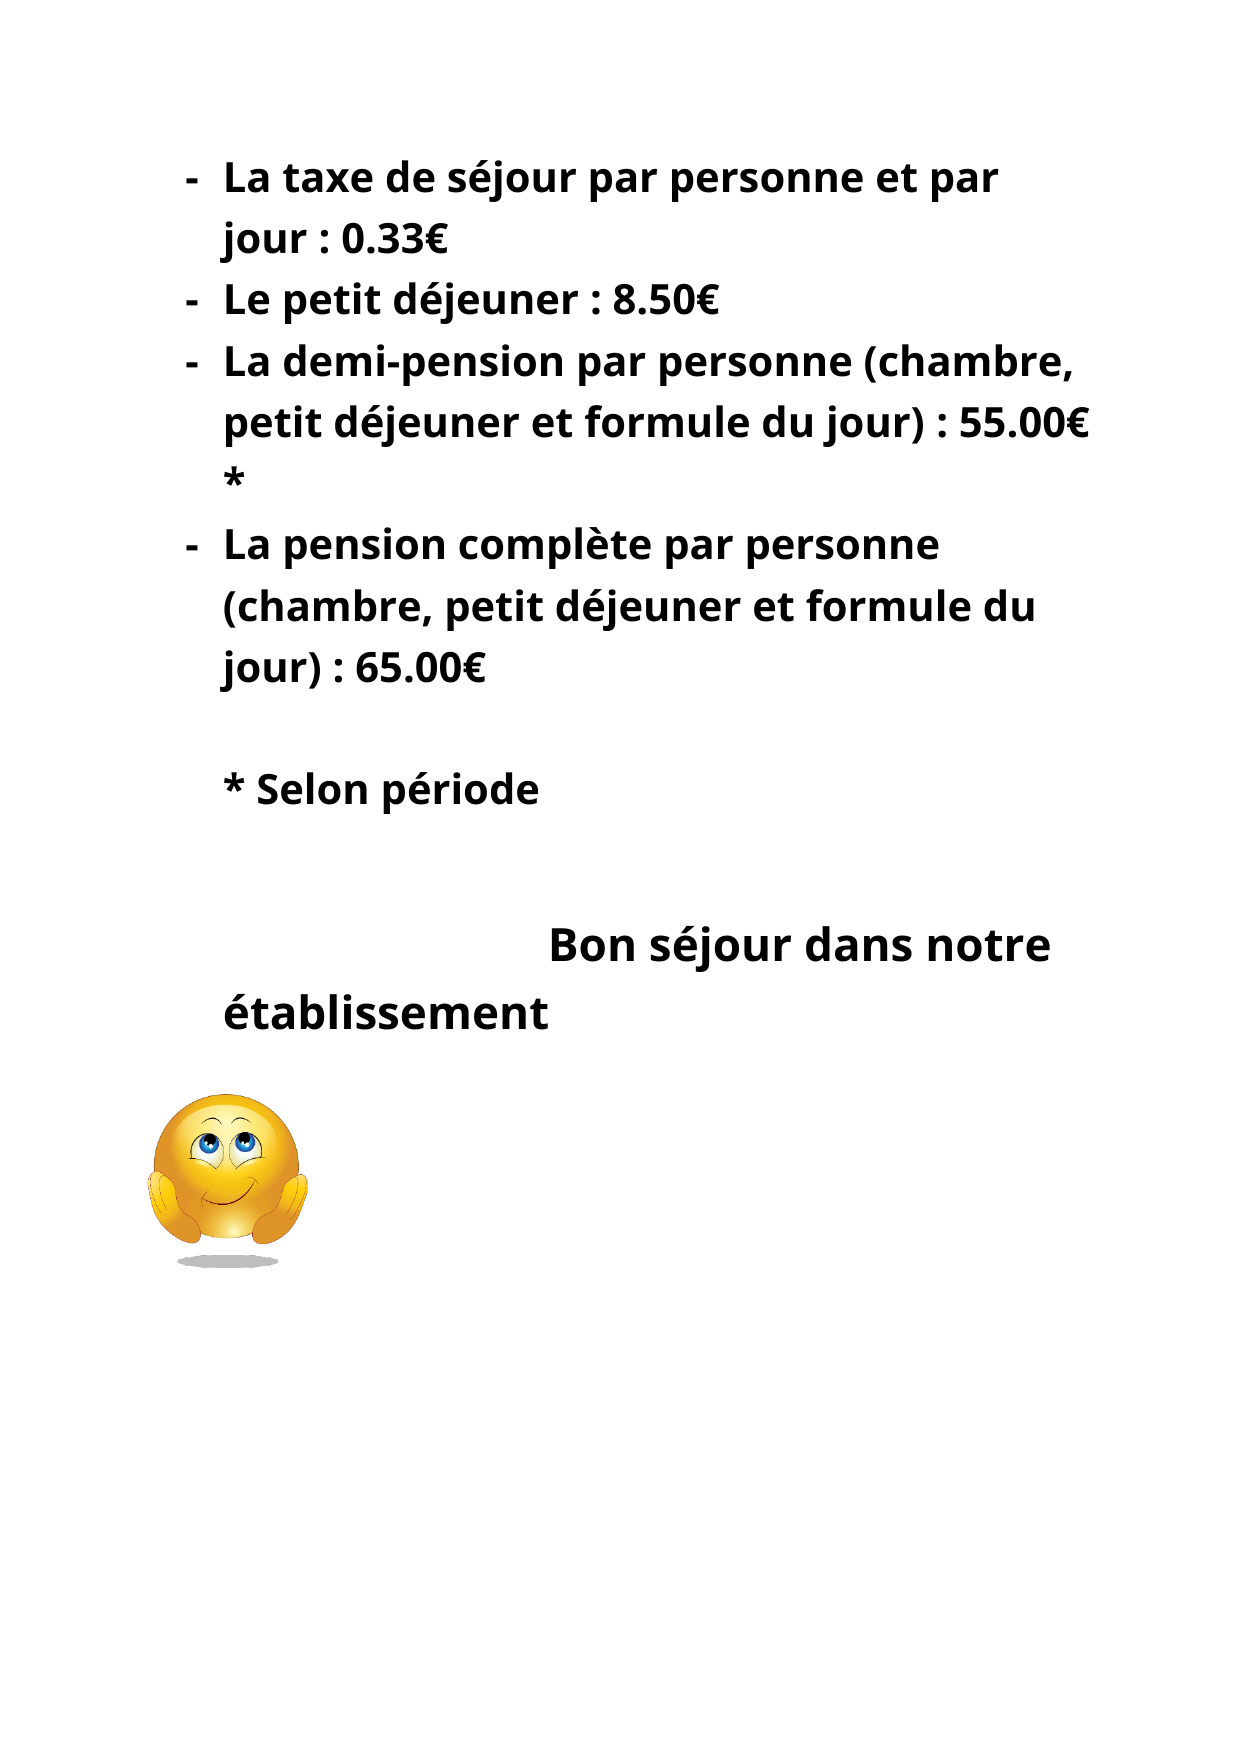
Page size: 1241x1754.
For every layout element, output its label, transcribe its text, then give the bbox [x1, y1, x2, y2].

list La taxe de séjour par personne et par jour : 0.33€ [185, 148, 1093, 266]
list Le petit déjeuner : 8.50€ [185, 270, 1093, 327]
list * Selon période [223, 760, 1093, 817]
list Bon séjour dans notre établissement [223, 913, 1093, 1042]
list La demi-pension par personne (chambre, petit déjeuner et formule du jour) : 55.00€ * [185, 331, 1093, 511]
picture [147, 1094, 308, 1268]
list La pension complète par personne (chambre, petit déjeuner et formule du jour) : 65.00€ [185, 515, 1093, 694]
